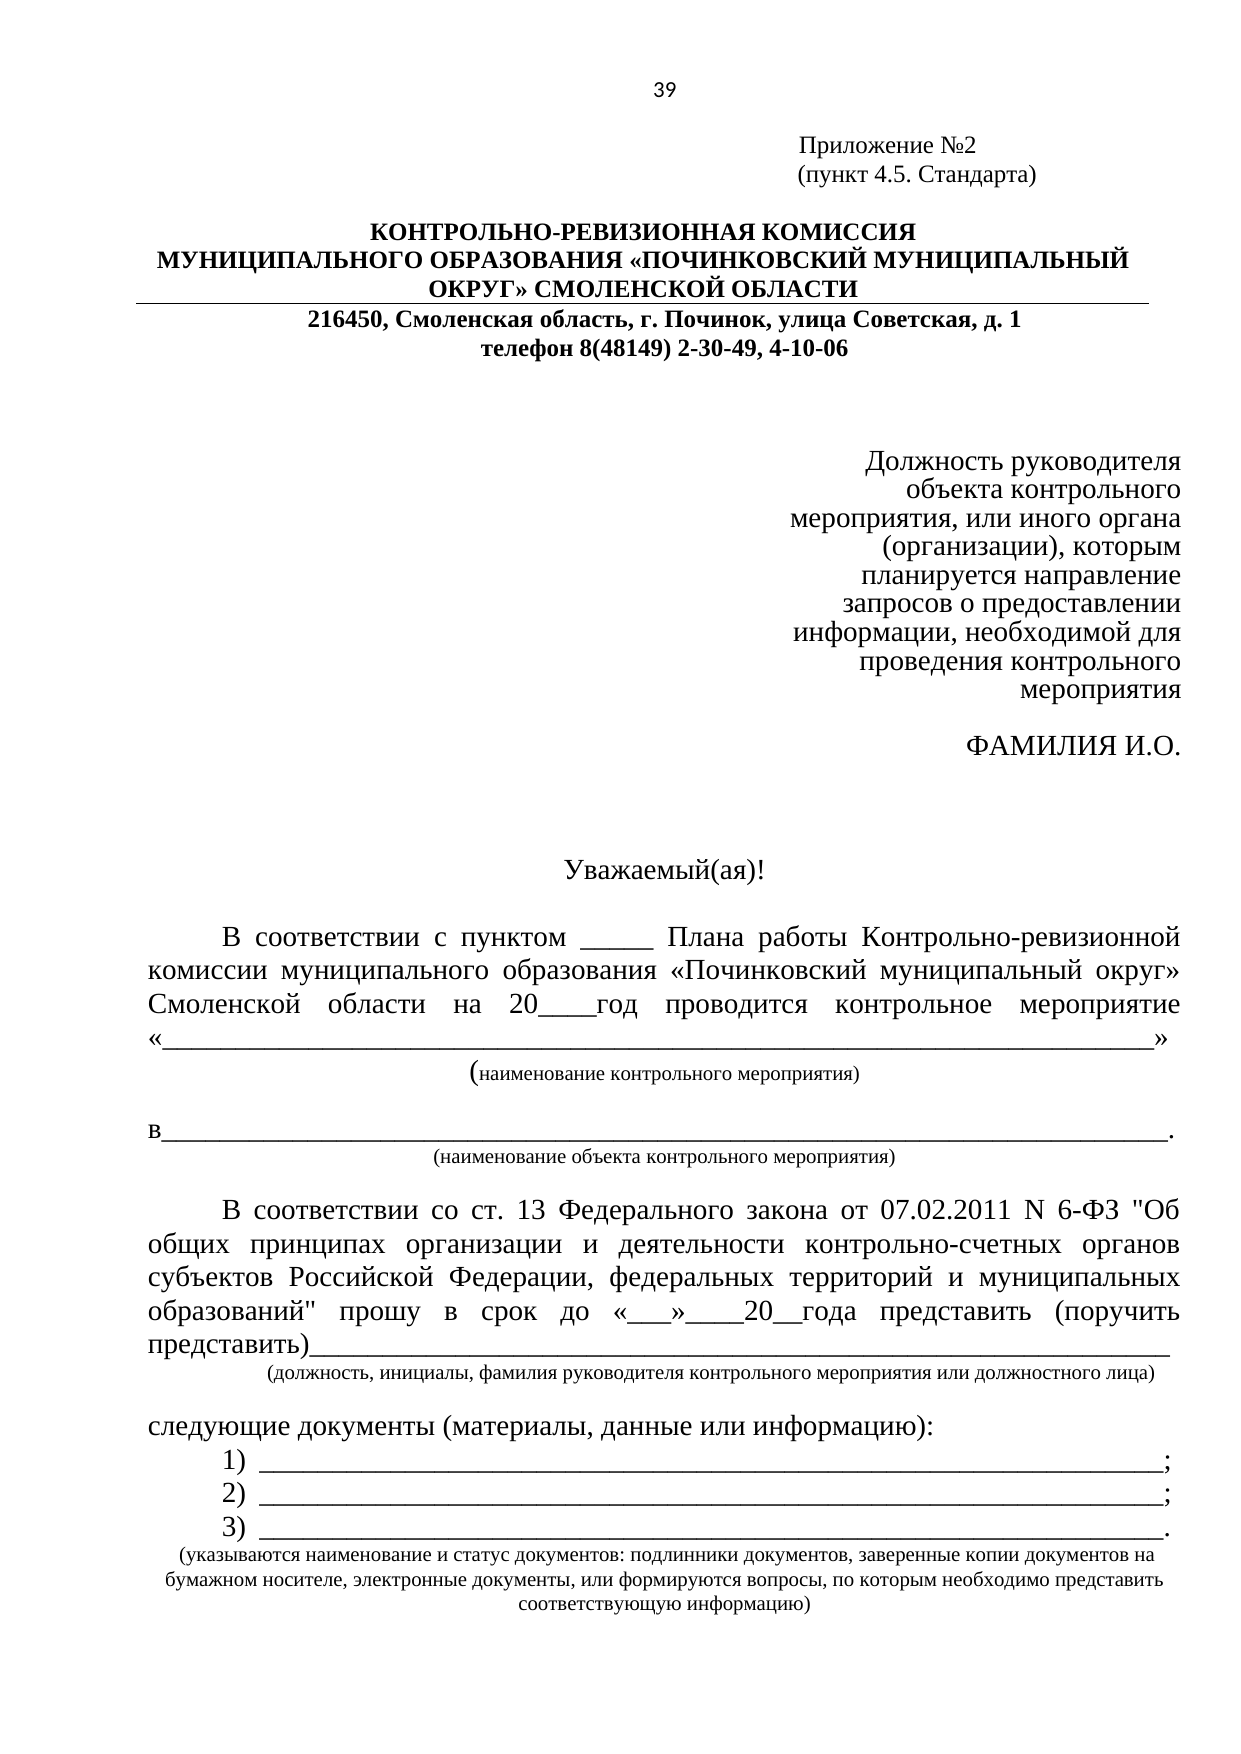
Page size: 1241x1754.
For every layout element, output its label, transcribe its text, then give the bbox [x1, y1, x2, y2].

text следующие документы (материалы, данные или информацию): [148, 1408, 1181, 1442]
text В соответствии со ст. 13 Федерального закона от 07.02.2011 N 6-ФЗ "Об общих принципах организации и деятельности контрольно-счетных органов субъектов Российской Федерации, федеральных территорий и муниципальных образований" прошу в срок до «___»____20__года представить (поручить представить)___________________________________________________________ [148, 1192, 1181, 1360]
list ______________________________________________________________. [222, 1509, 1181, 1542]
table_header КОНТРОЛЬНО-РЕВИЗИОННАЯ КОМИССИЯ МУНИЦИПАЛЬНОГО ОБРАЗОВАНИЯ «ПОЧИНКОВСКИЙ МУНИЦИПАЛЬНЫЙ ОКРУГ» СМОЛЕНСКОЙ ОБЛАСТИ [136, 217, 1149, 303]
text телефон 8(48149) 2-30-49, 4-10-06 [148, 333, 1181, 361]
list ______________________________________________________________; [222, 1442, 1181, 1475]
text В соответствии с пунктом _____ Плана работы Контрольно-ревизионной комиссии муниципального образования «Починковский муниципальный округ» Смоленской области на 20____год проводится контрольное мероприятие «____________________________________________________________________» [148, 919, 1181, 1053]
text (указываются наименование и статус документов: подлинники документов, заверенные копии документов на бумажном носителе, электронные документы, или формируются вопросы, по которым необходимо представить соответствующую информацию) [148, 1542, 1181, 1614]
text (пункт 4.5. Стандарта) [797, 159, 1181, 188]
text (наименование объекта контрольного мероприятия) [148, 1144, 1181, 1168]
text 216450, Смоленская область, г. Починок, улица Советская, д. 1 [148, 304, 1181, 333]
list ______________________________________________________________; [222, 1475, 1181, 1509]
text Уважаемый(ая)! [148, 852, 1181, 885]
text (наименование контрольного мероприятия) [148, 1053, 1181, 1087]
text в_____________________________________________________________________. [148, 1111, 1181, 1144]
text Должность руководителя объекта контрольного мероприятия, или иного органа (организации), которым планируется направление запросов о предоставлении информации, необходимой для проведения контрольного мероприятия [767, 447, 1181, 704]
text Приложение №2 [799, 131, 1181, 159]
text ФАМИЛИЯ И.О. [767, 733, 1181, 761]
text (должность, инициалы, фамилия руководителя контрольного мероприятия или должностного лица) [148, 1360, 1181, 1384]
